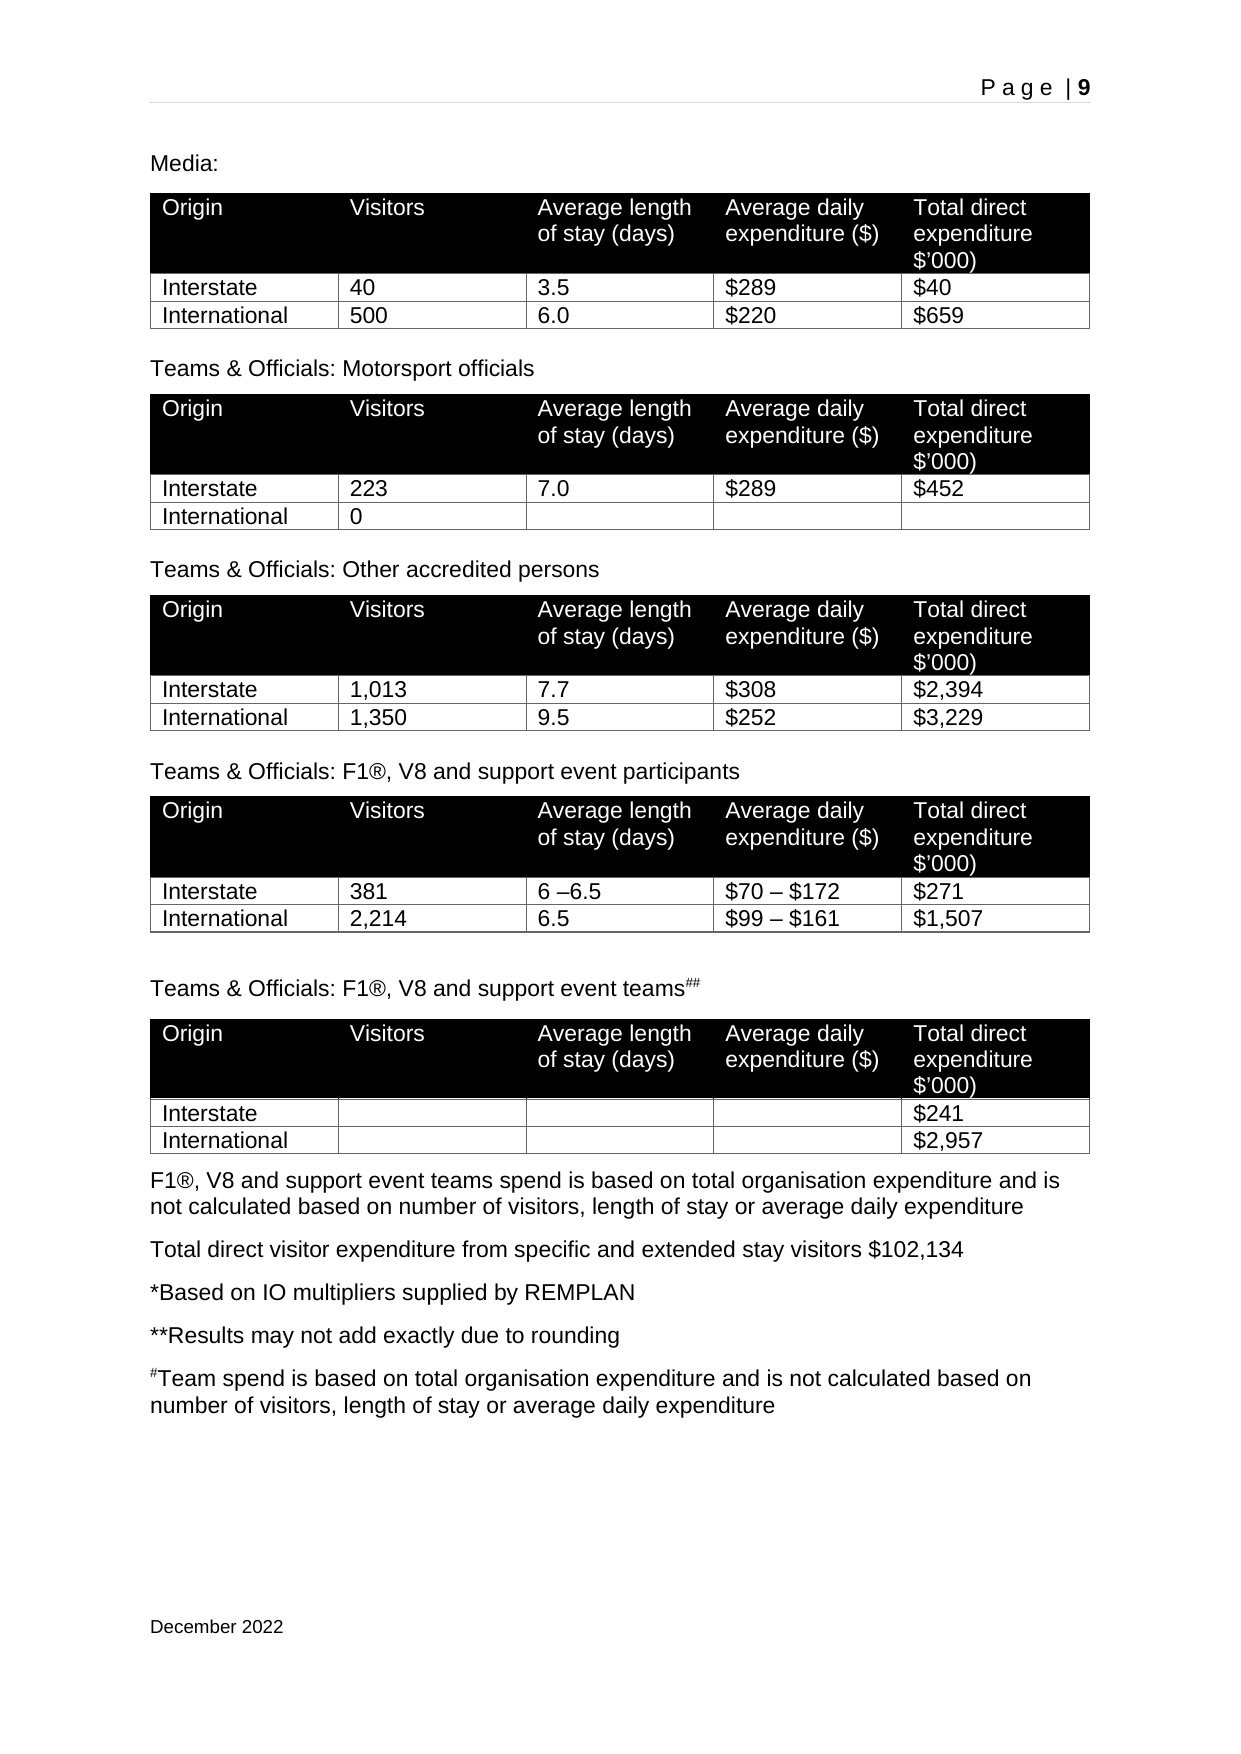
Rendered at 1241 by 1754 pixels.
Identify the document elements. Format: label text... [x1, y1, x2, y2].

table_header Total direct expenditure $’000) [902, 395, 1089, 474]
table_cell [339, 1100, 526, 1126]
table_cell 0 [339, 503, 526, 529]
table_header Visitors [339, 798, 526, 877]
table_cell [339, 1127, 526, 1153]
table_cell [714, 503, 901, 529]
table_cell $70 – $172 [714, 878, 901, 904]
table_cell $99 – $161 [714, 905, 901, 931]
table_cell $659 [902, 302, 1089, 328]
table_header Average daily expenditure ($) [714, 1020, 901, 1098]
table_cell International [151, 905, 338, 931]
table_header Average daily expenditure ($) [714, 596, 901, 675]
table_cell 381 [339, 878, 526, 904]
table_cell 2,214 [339, 905, 526, 931]
table_header Total direct expenditure $’000) [902, 596, 1089, 675]
table_cell $2,394 [902, 676, 1089, 703]
table_cell $220 [714, 302, 901, 328]
table_cell 6.0 [527, 302, 713, 328]
table_cell $241 [902, 1100, 1089, 1126]
table_cell 3.5 [527, 274, 713, 301]
table_cell Interstate [151, 475, 338, 502]
table_cell [527, 1100, 713, 1126]
table_cell $271 [902, 878, 1089, 904]
table_header Origin [151, 1020, 338, 1098]
table_cell Interstate [151, 1100, 338, 1126]
table_cell Interstate [151, 676, 338, 703]
table_cell 7.7 [527, 676, 713, 703]
table_header Average length of stay (days) [527, 194, 713, 273]
text Teams & Officials: Other accredited persons [150, 556, 1090, 583]
text Teams & Officials: Motorsport officials [150, 355, 1090, 382]
table_cell Interstate [151, 274, 338, 301]
table_header Average daily expenditure ($) [714, 798, 901, 877]
table_cell 6.5 [527, 905, 713, 931]
table_cell 40 [339, 274, 526, 301]
table_header Origin [151, 798, 338, 877]
text *Based on IO multipliers supplied by REMPLAN [150, 1279, 1090, 1306]
table_cell 223 [339, 475, 526, 502]
table_header Total direct expenditure $’000) [902, 798, 1089, 877]
table_cell [714, 1100, 901, 1126]
table_header Origin [151, 596, 338, 675]
table_cell $452 [902, 475, 1089, 502]
table_header Visitors [339, 194, 526, 273]
text Total direct visitor expenditure from specific and extended stay visitors $102,134 [150, 1236, 1090, 1263]
table_header Visitors [339, 596, 526, 675]
text Teams & Officials: F1®, V8 and support event teams## [150, 975, 1090, 1002]
table_header Origin [151, 395, 338, 474]
table_header Average length of stay (days) [527, 1020, 713, 1098]
table_cell International [151, 302, 338, 328]
text **Results may not add exactly due to rounding [150, 1322, 1090, 1349]
table_header Origin [151, 194, 338, 273]
table_cell 7.0 [527, 475, 713, 502]
text F1®, V8 and support event teams spend is based on total organisation expenditure and is not calculated based on number of visitors, length of stay or average daily expenditure [150, 1167, 1090, 1219]
table_cell International [151, 1127, 338, 1153]
table_cell $289 [714, 475, 901, 502]
table_header Total direct expenditure $’000) [902, 194, 1089, 273]
table_cell [714, 1127, 901, 1153]
table_cell 500 [339, 302, 526, 328]
table_cell 6 –6.5 [527, 878, 713, 904]
table_header Average length of stay (days) [527, 395, 713, 474]
table_header Average length of stay (days) [527, 596, 713, 675]
table_cell [527, 1127, 713, 1153]
text #Team spend is based on total organisation expenditure and is not calculated based on number of visitors, length of stay or average daily expenditure [150, 1365, 1090, 1418]
table_cell 1,013 [339, 676, 526, 703]
table_cell 9.5 [527, 704, 713, 730]
table_cell [527, 503, 713, 529]
table_cell International [151, 503, 338, 529]
table_cell [902, 503, 1089, 529]
table_cell $308 [714, 676, 901, 703]
text Teams & Officials: F1®, V8 and support event participants [150, 758, 1090, 784]
table_cell $2,957 [902, 1127, 1089, 1153]
table_header Average length of stay (days) [527, 798, 713, 877]
table_cell Interstate [151, 878, 338, 904]
text Media: [150, 150, 1090, 176]
table_header Visitors [339, 1020, 526, 1098]
table_cell 1,350 [339, 704, 526, 730]
table_cell $289 [714, 274, 901, 301]
table_cell $3,229 [902, 704, 1089, 730]
table_cell $252 [714, 704, 901, 730]
table_cell International [151, 704, 338, 730]
table_header Total direct expenditure $’000) [902, 1020, 1089, 1098]
table_header Average daily expenditure ($) [714, 395, 901, 474]
table_cell $1,507 [902, 905, 1089, 931]
table_header Average daily expenditure ($) [714, 194, 901, 273]
table_header Visitors [339, 395, 526, 474]
table_cell $40 [902, 274, 1089, 301]
